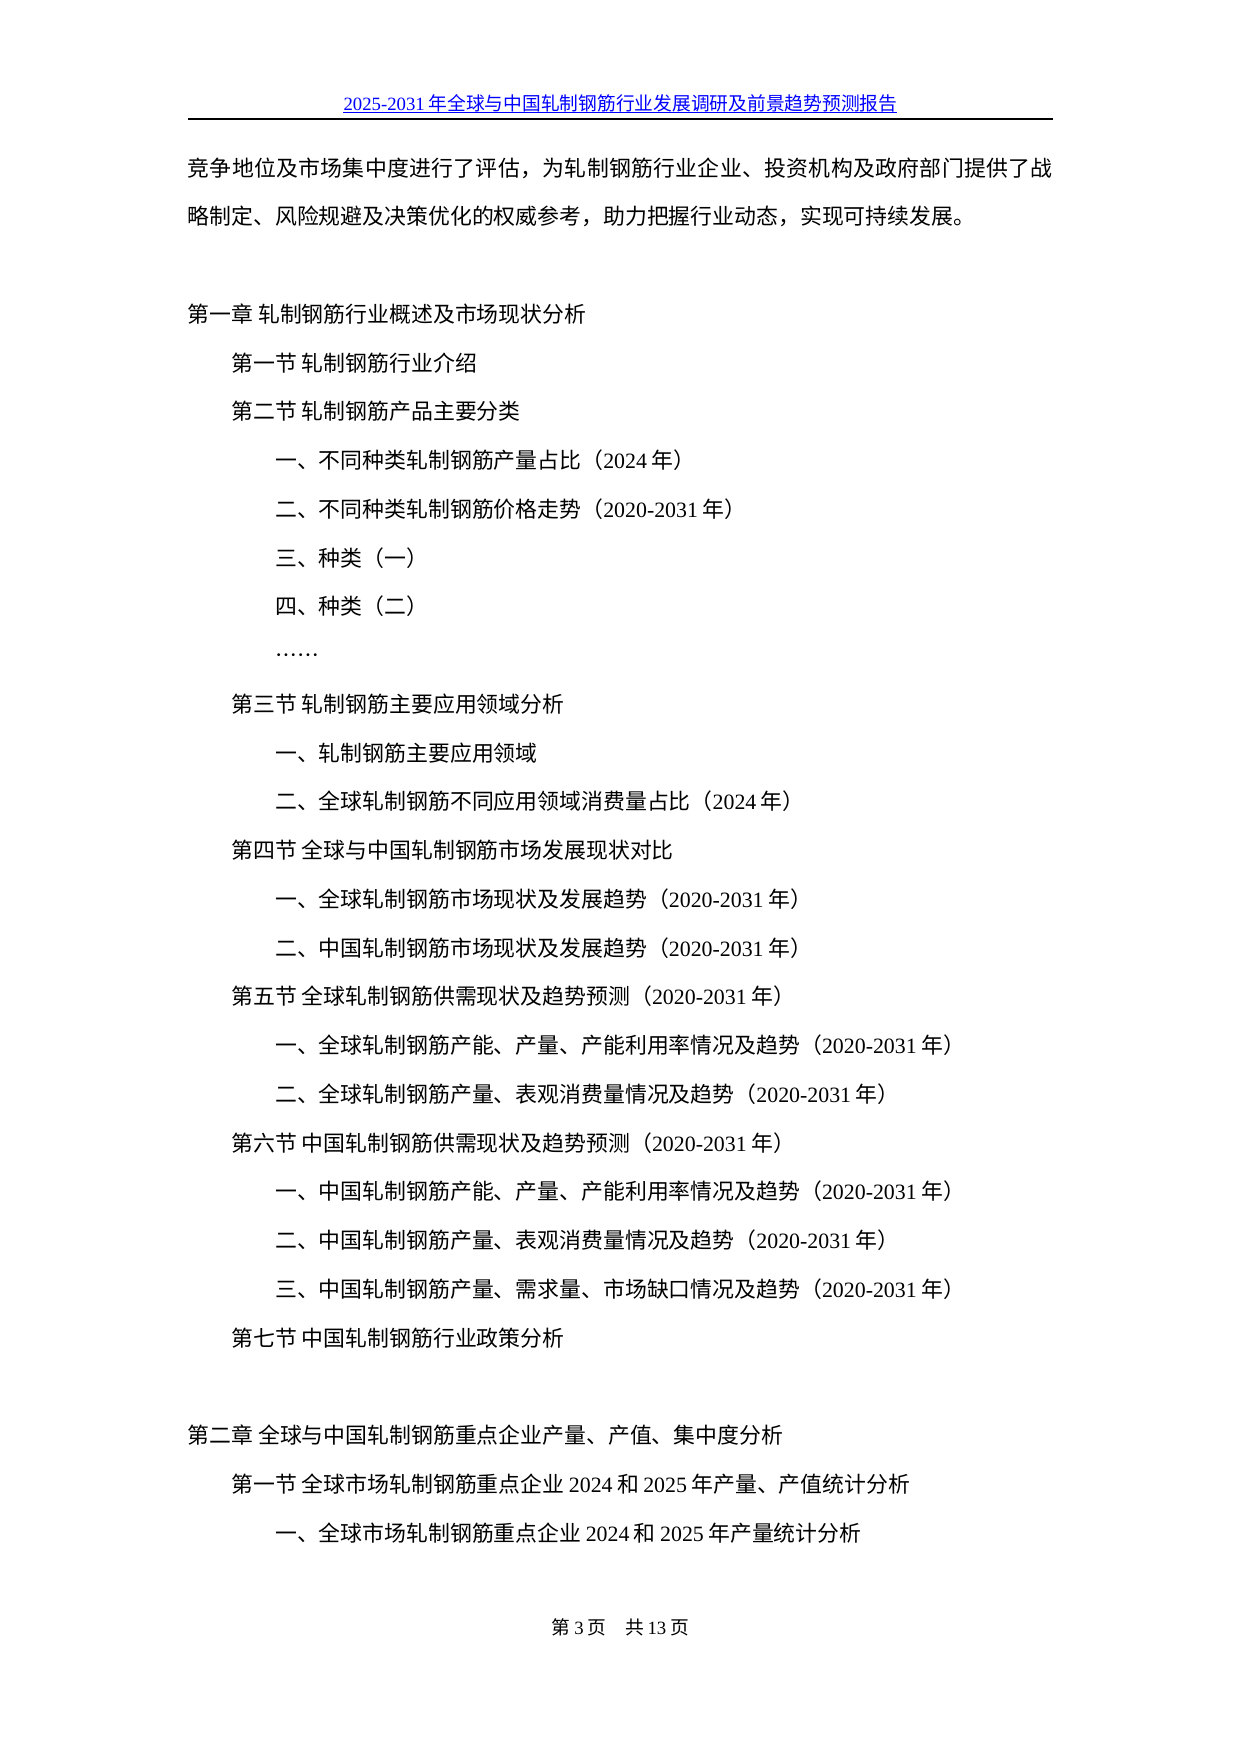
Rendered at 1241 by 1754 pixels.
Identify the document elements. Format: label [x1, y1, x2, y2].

text [187, 150, 1053, 1548]
